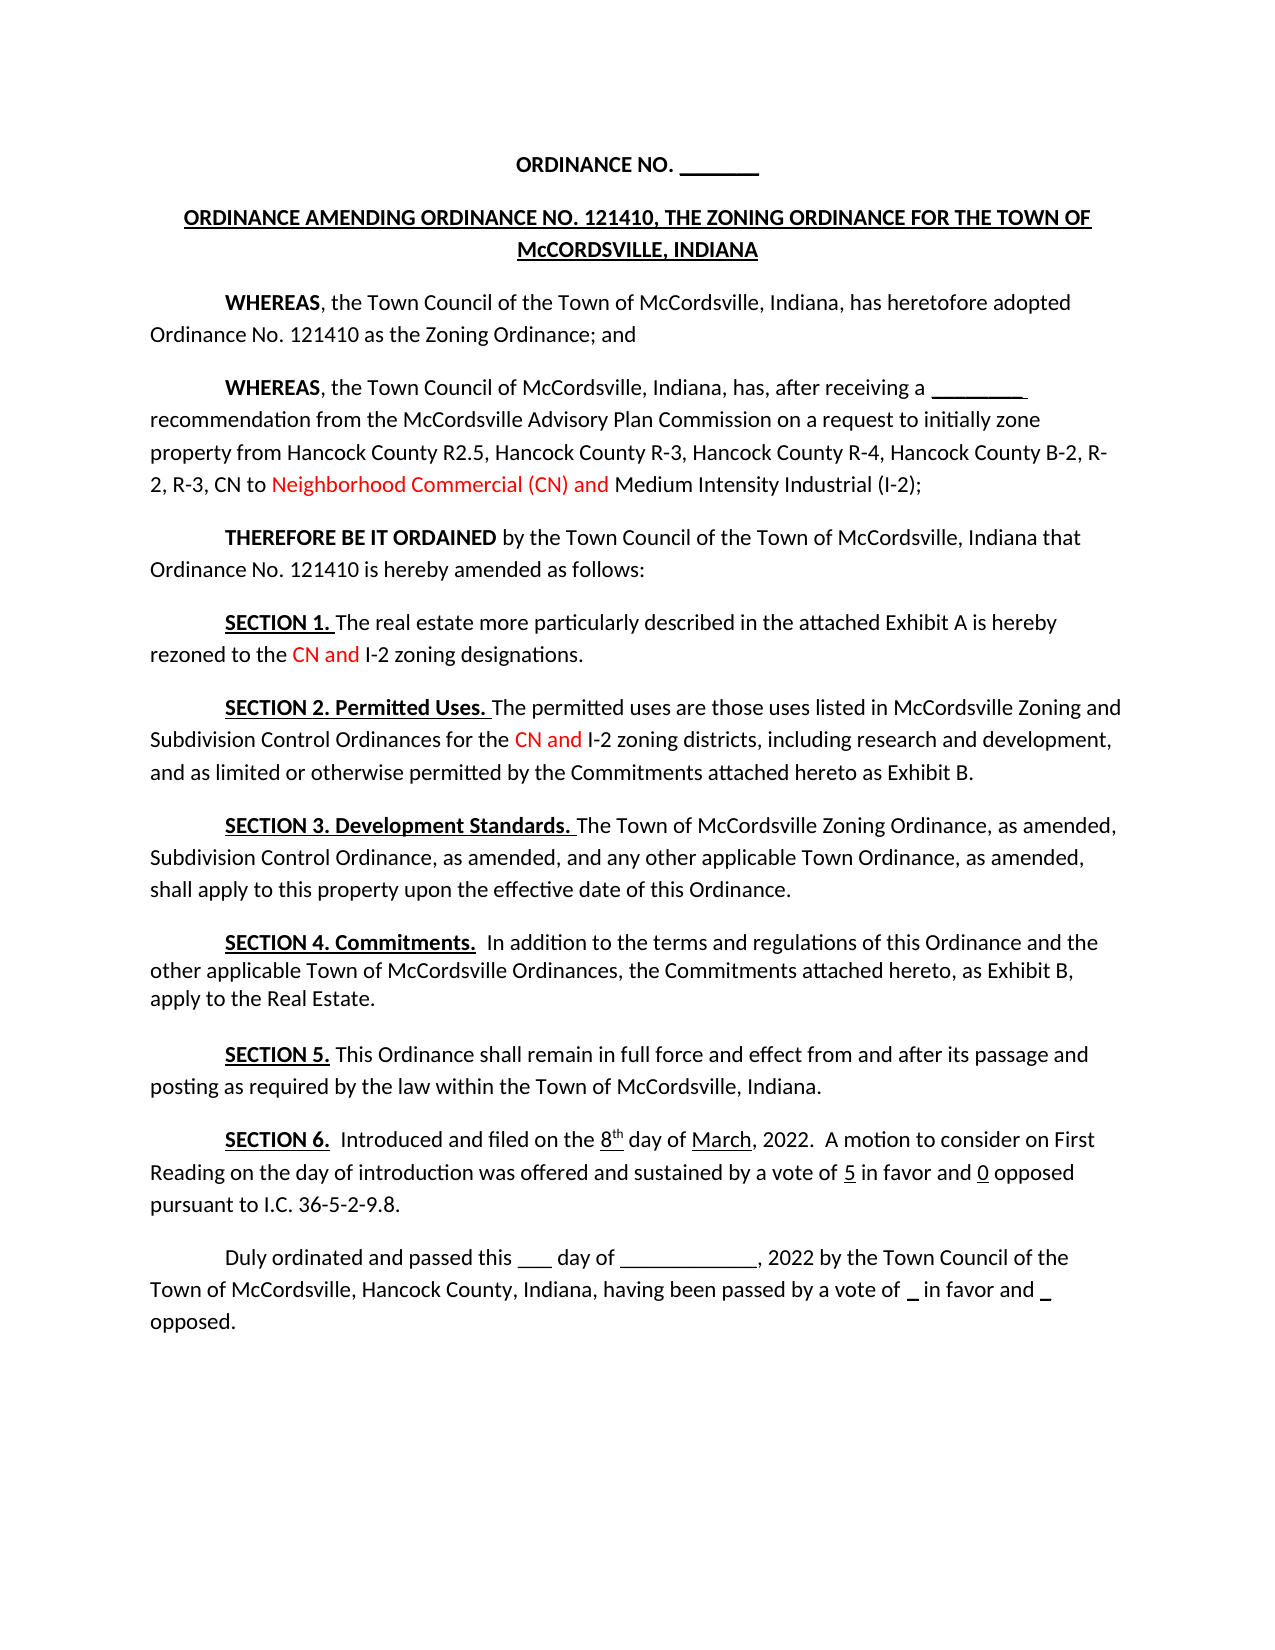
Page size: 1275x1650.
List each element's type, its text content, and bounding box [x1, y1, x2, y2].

text SECTION 1. The real estate more particularly described in the attached Exhibit A is hereby rezoned to the CN and I-2 zoning designations. [150, 608, 1125, 668]
text SECTION 4. Commitments. In addition to the terms and regulations of this Ordinance and the other applicable Town of McCordsville Ordinances, the Commitments attached hereto, as Exhibit B, apply to the Real Estate. [150, 928, 1125, 1012]
text SECTION 2. Permitted Uses. The permitted uses are those uses listed in McCordsville Zoning and Subdivision Control Ordinances for the CN and I-2 zoning districts, including research and development, and as limited or otherwise permitted by the Commitments attached hereto as Exhibit B. [150, 693, 1125, 786]
text SECTION 3. Development Standards. The Town of McCordsville Zoning Ordinance, as amended, Subdivision Control Ordinance, as amended, and any other applicable Town Ordinance, as amended, shall apply to this property upon the effective date of this Ordinance. [150, 811, 1125, 903]
text THEREFORE BE IT ORDAINED by the Town Council of the Town of McCordsville, Indiana that Ordinance No. 121410 is hereby amended as follows: [150, 523, 1125, 583]
text WHEREAS, the Town Council of McCordsville, Indiana, has, after receiving a ________ recommendation from the McCordsville Advisory Plan Commission on a request to initially zone property from Hancock County R2.5, Hancock County R-3, Hancock County R-4, Hancock County B-2, R-2, R-3, CN to Neighborhood Commercial (CN) and Medium Intensity Industrial (I-2); [150, 373, 1125, 498]
text ORDINANCE NO. _______ [150, 150, 1125, 178]
text SECTION 6. Introduced and filed on the 8th day of March, 2022. A motion to consider on First Reading on the day of introduction was offered and sustained by a vote of 5 in favor and 0 opposed pursuant to I.C. 36-5-2-9.8. [150, 1126, 1125, 1218]
text SECTION 5. This Ordinance shall remain in full force and effect from and after its passage and posting as required by the law within the Town of McCordsville, Indiana. [150, 1040, 1125, 1101]
text ORDINANCE AMENDING ORDINANCE NO. 121410, THE ZONING ORDINANCE FOR THE TOWN OF McCORDSVILLE, INDIANA [150, 203, 1125, 263]
text Duly ordinated and passed this ___ day of ____________, 2022 by the Town Council of the Town of McCordsville, Hancock County, Indiana, having been passed by a vote of _ in favor and _ opposed. [150, 1243, 1125, 1335]
text WHEREAS, the Town Council of the Town of McCordsville, Indiana, has heretofore adopted Ordinance No. 121410 as the Zoning Ordinance; and [150, 288, 1125, 348]
